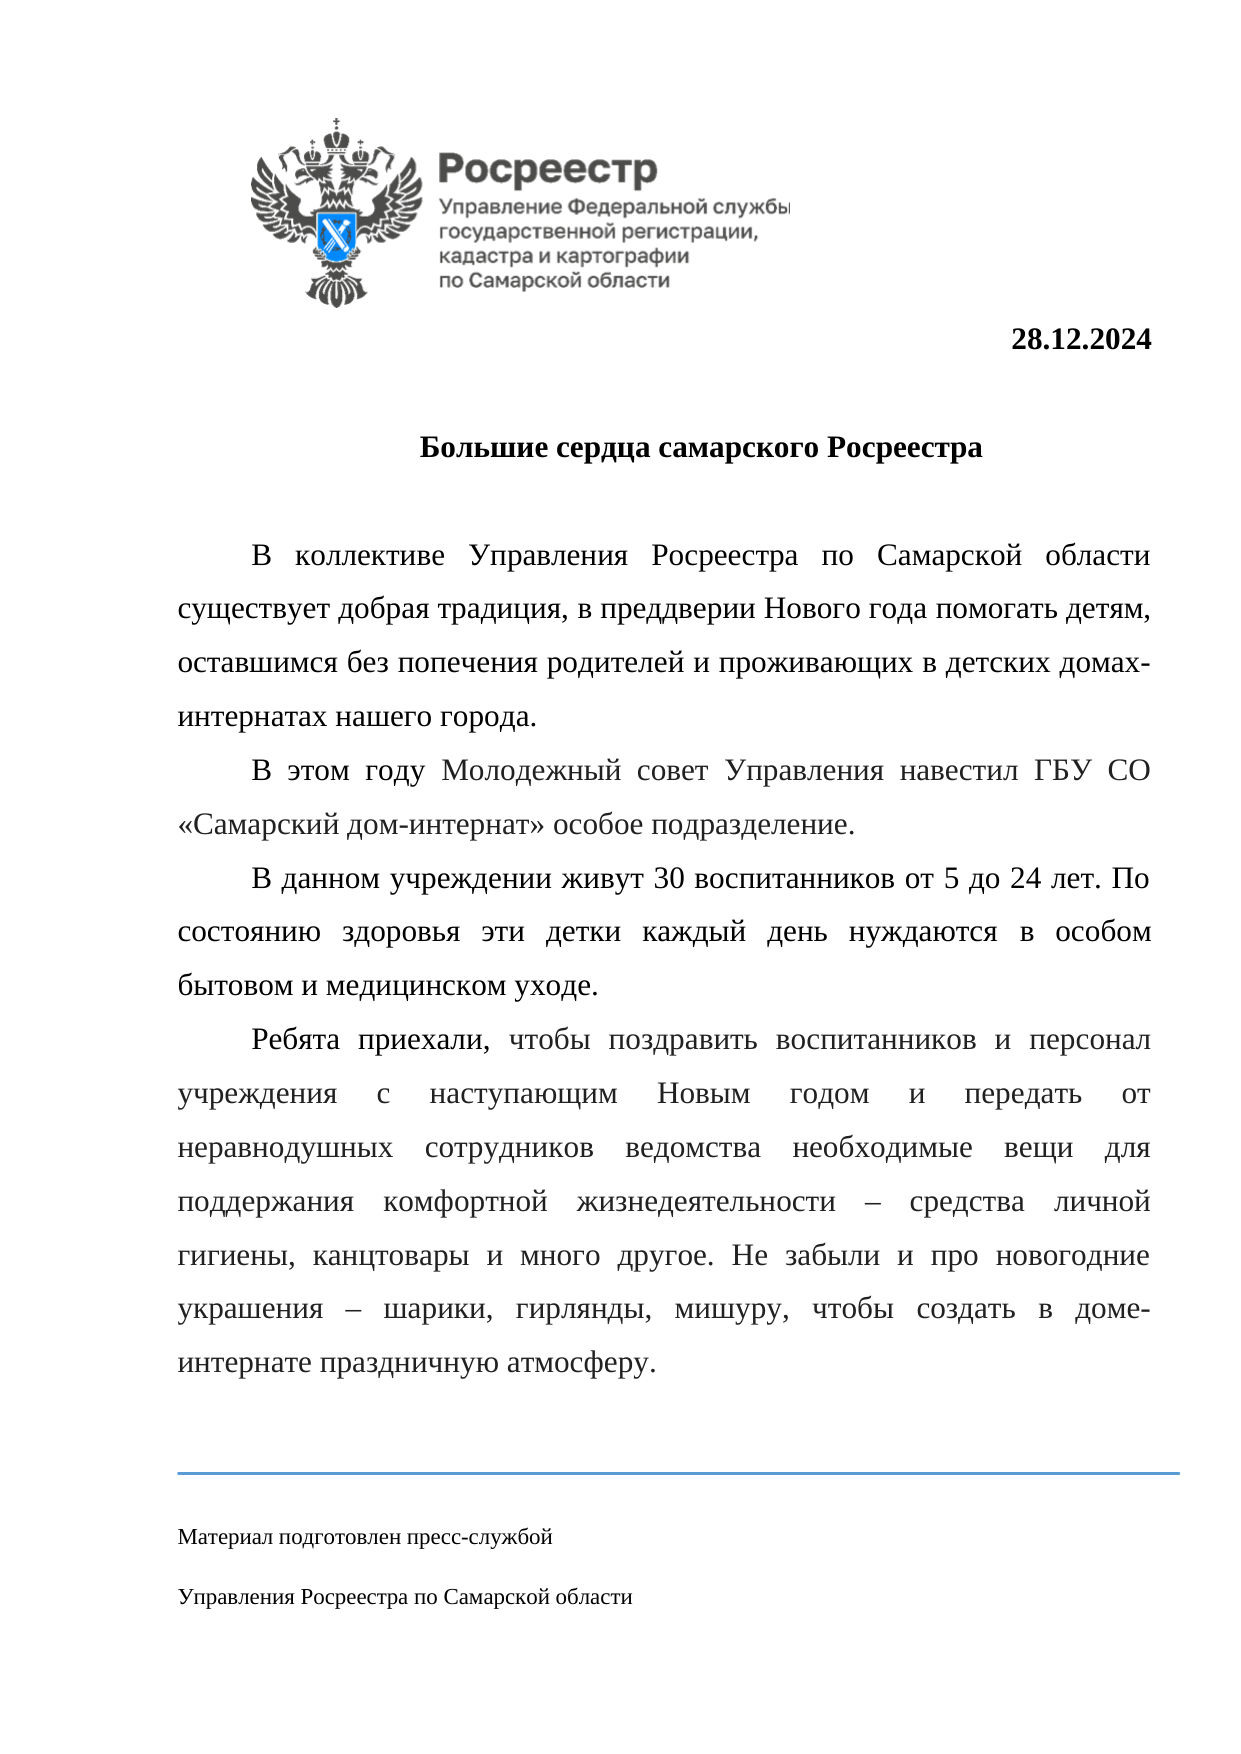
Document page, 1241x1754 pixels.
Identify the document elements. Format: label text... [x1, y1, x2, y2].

text В данном учреждении живут 30 воспитанников от 5 до 24 лет. По состоянию здоровья эти детки каждый день нуждаются в особом бытовом и медицинском уходе. [177, 859, 1152, 1002]
text 28.12.2024 [177, 320, 1152, 356]
text Ребята приехали, чтобы поздравить воспитанников и персонал учреждения с наступающим Новым годом и передать от неравнодушных сотрудников ведомства необходимые вещи для поддержания комфортной жизнедеятельности – средства личной гигиены, канцтовары и много другое. Не забыли и про новогодние украшения – шарики, гирлянды, мишуру, чтобы создать в доме-интернате праздничную атмосферу. [177, 1020, 1152, 1379]
text Материал подготовлен пресс-службой [177, 1523, 1152, 1549]
picture [251, 118, 790, 308]
text Управления Росреестра по Самарской области [177, 1583, 1152, 1610]
text В этом году Молодежный совет Управления навестил ГБУ СО «Самарский дом-интернат» особое подразделение. [177, 751, 1152, 841]
text Большие сердца самарского Росреестра [177, 428, 1152, 464]
text В коллективе Управления Росреестра по Самарской области существует добрая традиция, в преддверии Нового года помогать детям, оставшимся без попечения родителей и проживающих в детских домах-интернатах нашего города. [177, 536, 1152, 733]
